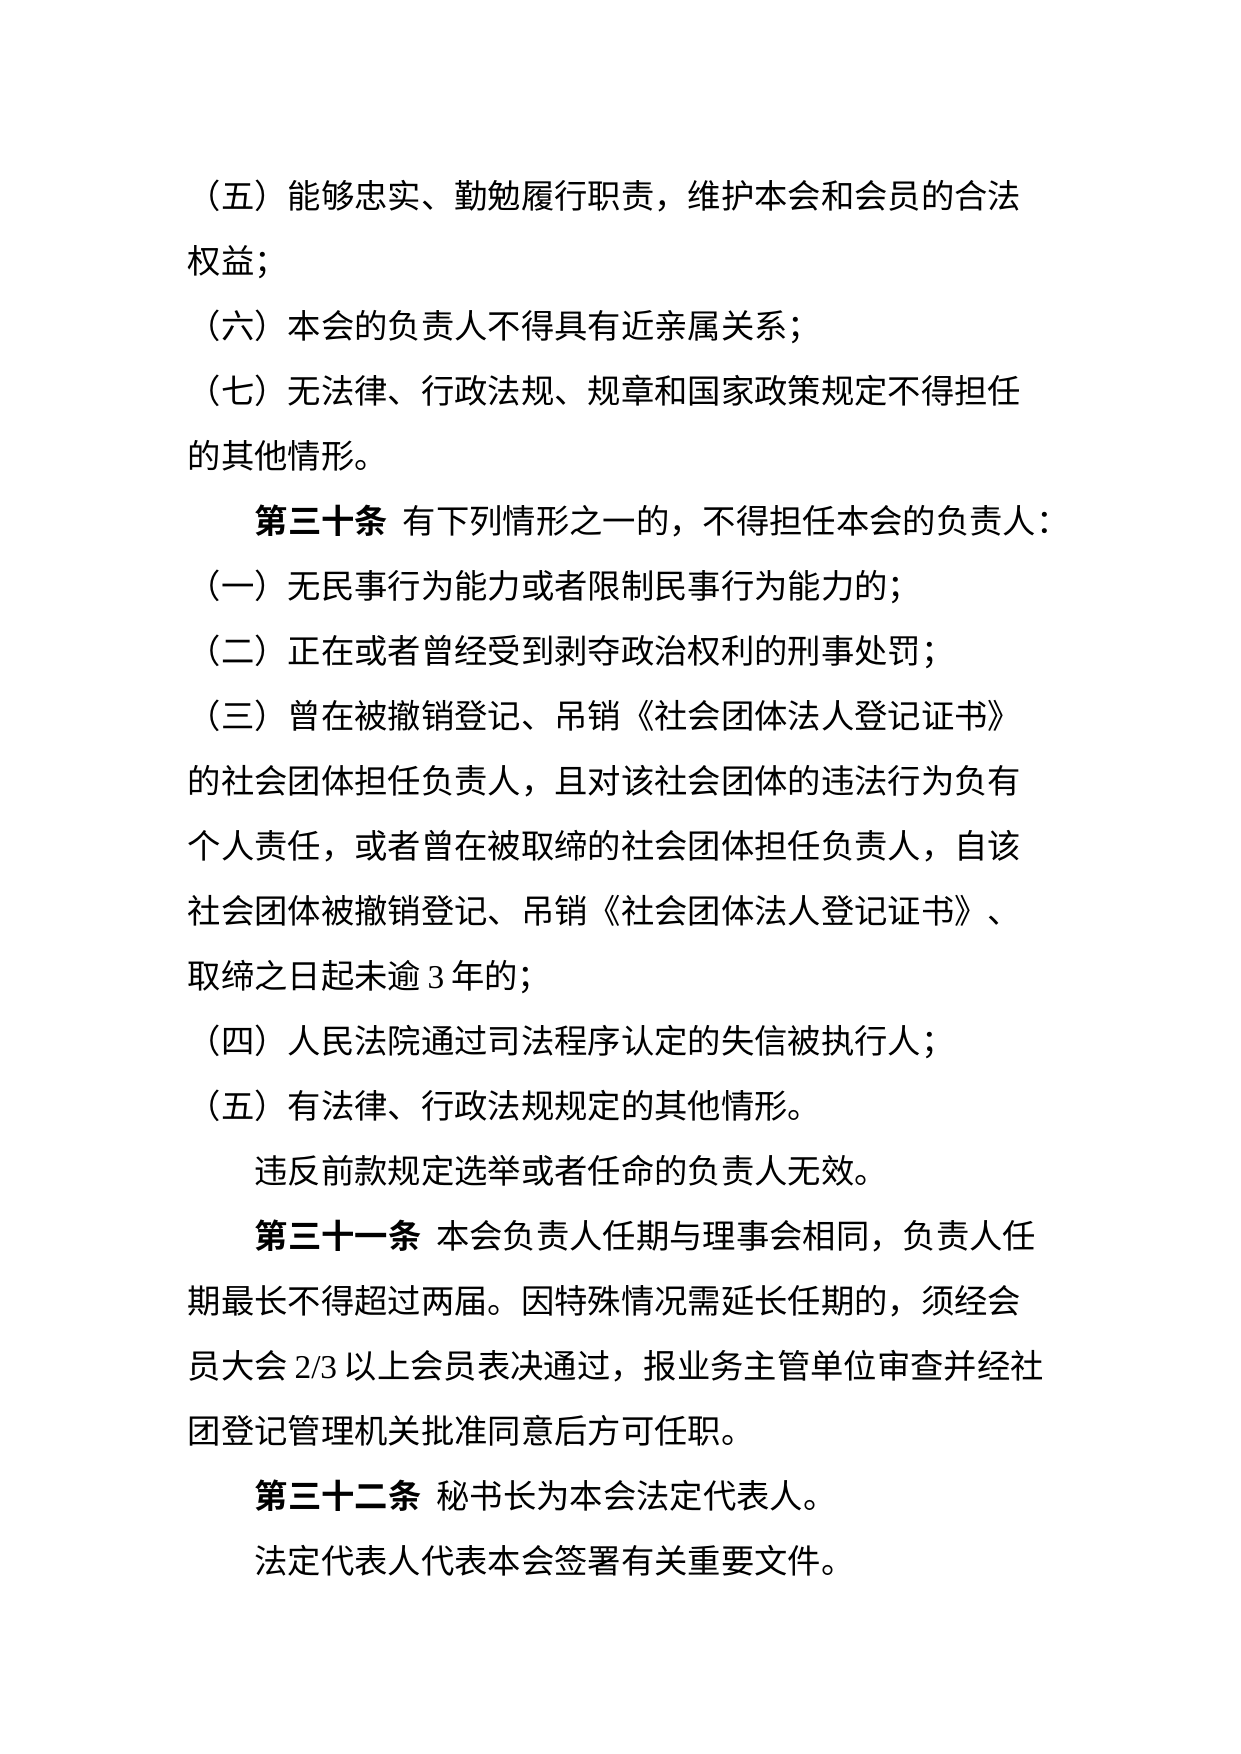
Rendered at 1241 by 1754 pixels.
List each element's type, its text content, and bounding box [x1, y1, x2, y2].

text （五）有法律、行政法规规定的其他情形。 [187, 1072, 1053, 1137]
text （四）人民法院通过司法程序认定的失信被执行人； [187, 1007, 1053, 1072]
text （二）正在或者曾经受到剥夺政治权利的刑事处罚； [187, 617, 1053, 682]
text （一）无民事行为能力或者限制民事行为能力的； [187, 552, 1053, 617]
text （三）曾在被撤销登记、吊销《社会团体法人登记证书》的社会团体担任负责人，且对该社会团体的违法行为负有个人责任，或者曾在被取缔的社会团体担任负责人，自该社会团体被撤销登记、吊销《社会团体法人登记证书》、取缔之日起未逾3年的； [187, 682, 1053, 1007]
text 违反前款规定选举或者任命的负责人无效。 [187, 1137, 1053, 1202]
text 第三十一条 本会负责人任期与理事会相同，负责人任期最长不得超过两届。因特殊情况需延长任期的，须经会员大会2/3以上会员表决通过，报业务主管单位审查并经社团登记管理机关批准同意后方可任职。 [188, 1202, 1053, 1462]
text 第三十条 有下列情形之一的，不得担任本会的负责人： [187, 487, 1053, 552]
text （六）本会的负责人不得具有近亲属关系； [187, 292, 1053, 357]
text （七）无法律、行政法规、规章和国家政策规定不得担任的其他情形。 [187, 357, 1053, 487]
text （五）能够忠实、勤勉履行职责，维护本会和会员的合法权益； [187, 162, 1053, 292]
text 第三十二条 秘书长为本会法定代表人。 [188, 1462, 1053, 1527]
text 法定代表人代表本会签署有关重要文件。 [187, 1527, 1053, 1592]
